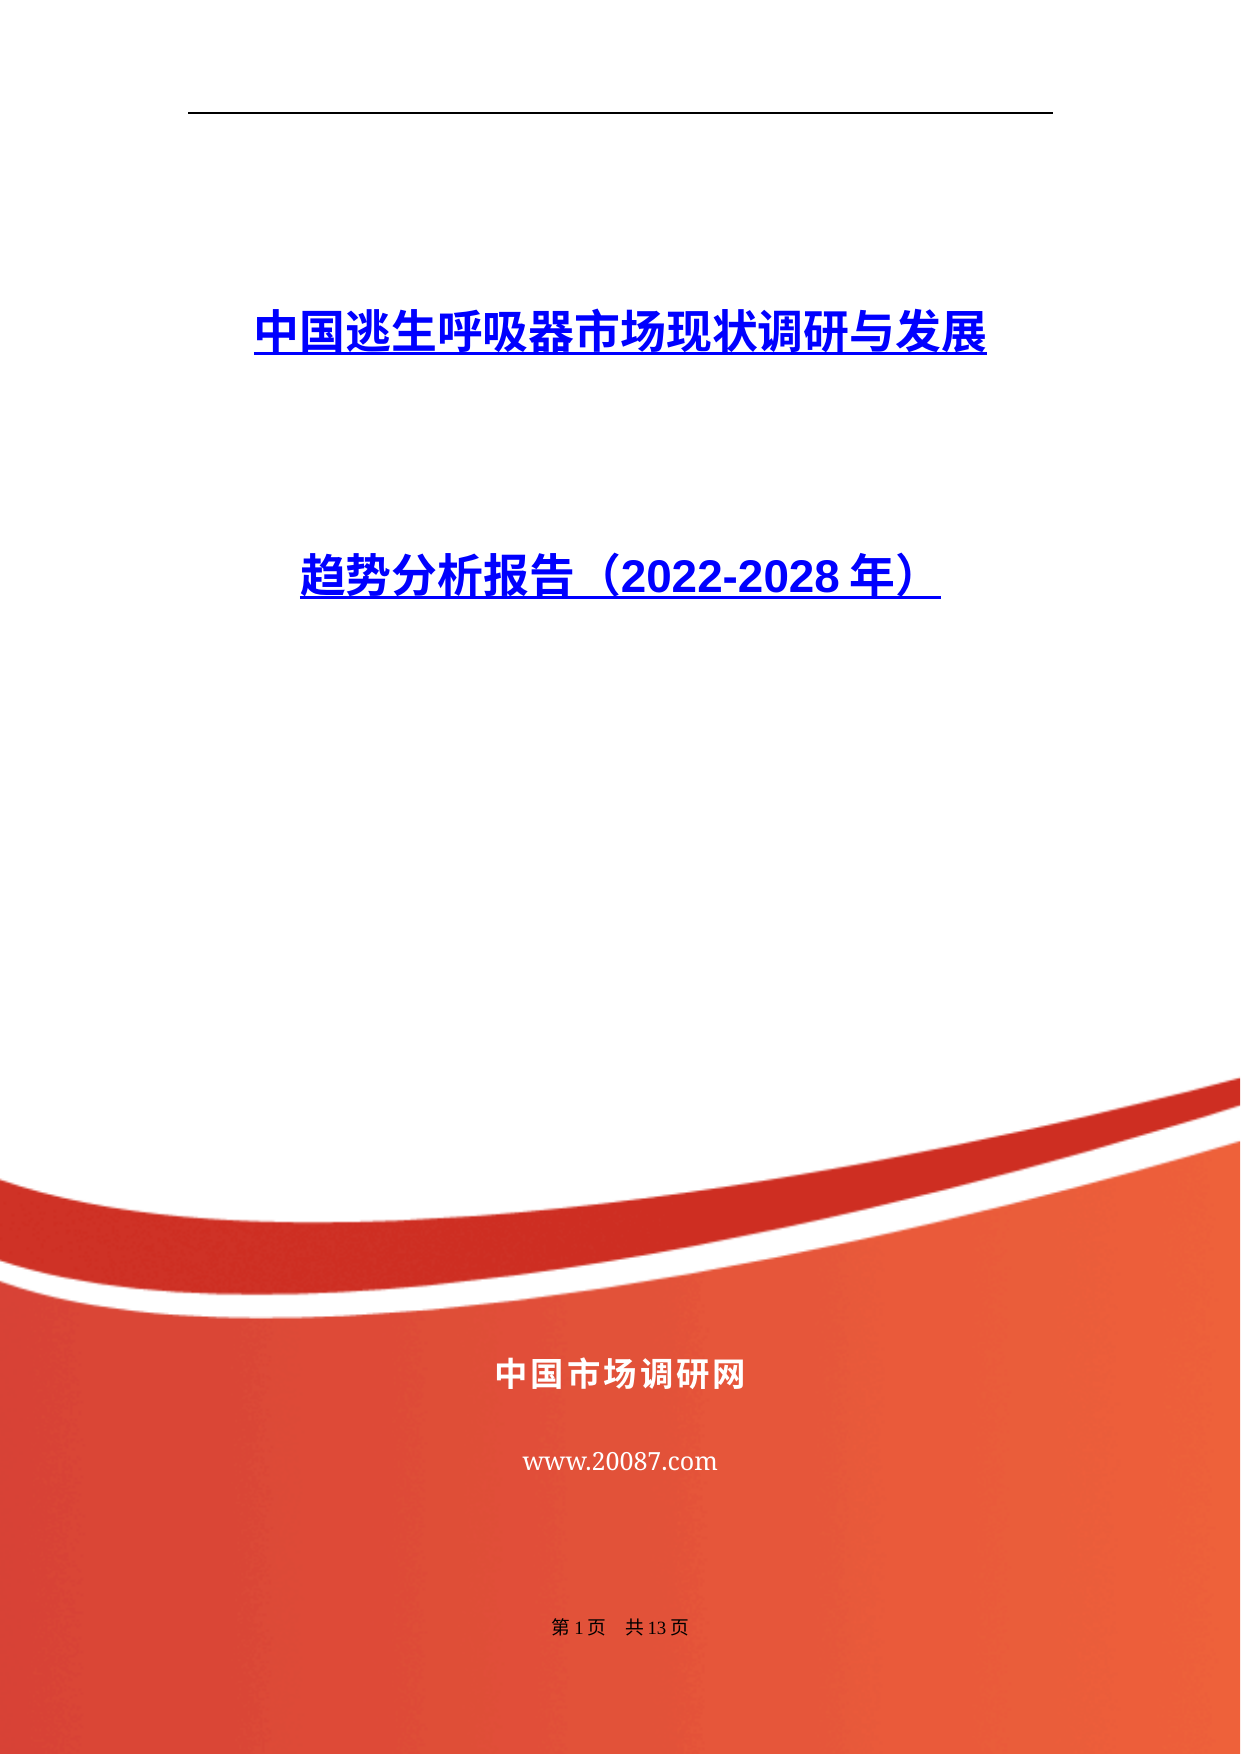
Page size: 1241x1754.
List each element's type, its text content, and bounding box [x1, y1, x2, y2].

picture [0, 1006, 1241, 1754]
table_header 中国逃生呼吸器市场现状调研与发展趋势分析报告（2022-2028年） [188, 207, 1053, 773]
subtitle 中国市场调研网 [187, 1339, 1053, 1404]
text www.20087.com [187, 1428, 1053, 1493]
